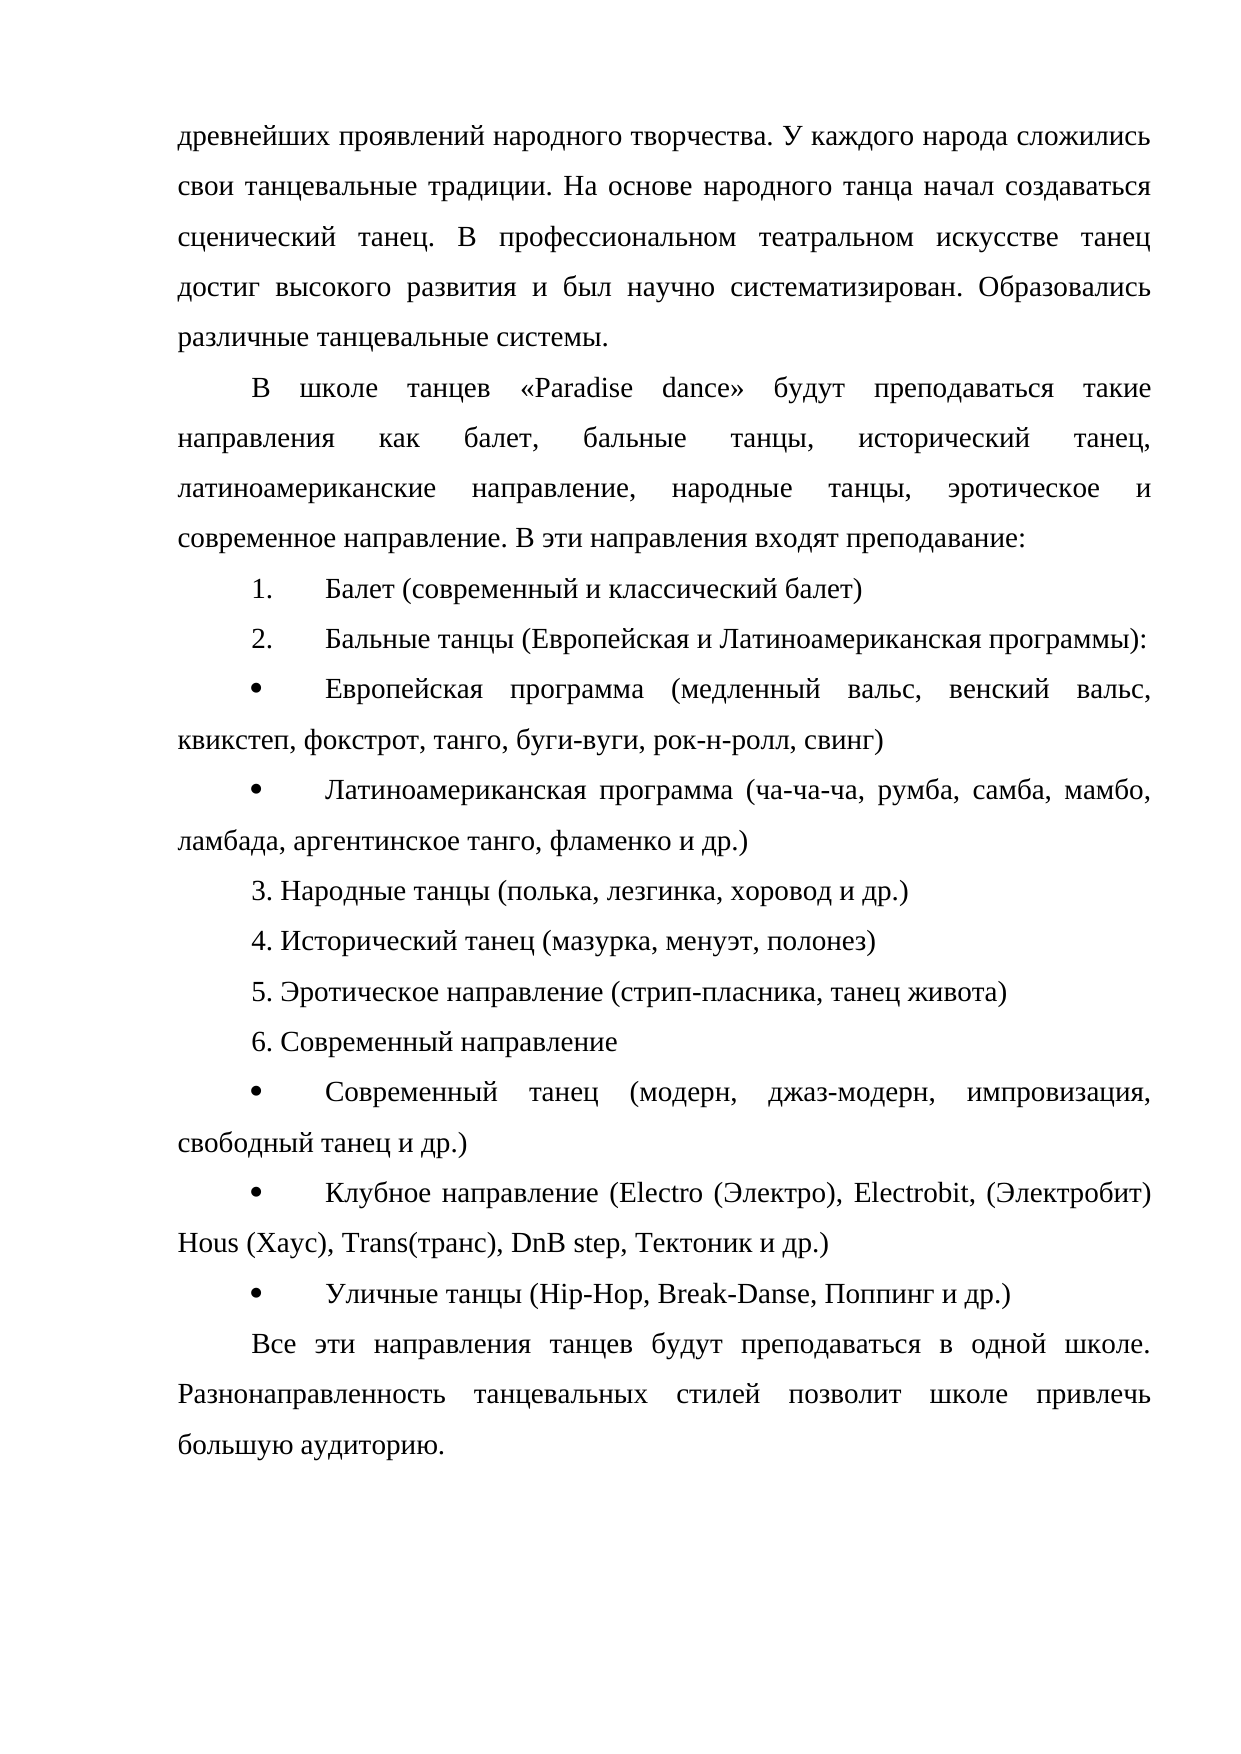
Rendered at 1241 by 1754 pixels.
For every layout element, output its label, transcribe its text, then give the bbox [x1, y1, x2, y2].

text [177, 118, 1152, 353]
text В школе танцев «Paradise dance» будут преподаваться такие направления как балет, бальные танцы, исторический танец, латиноамериканские направление, народные танцы, эротическое и современное направление. В эти направления входят преподавание: [177, 370, 1152, 554]
list Клубное направление (Eleсtro (Электро), Electrobit, (Электробит) Hous (Хаус), Trans(транс), DnB step, Тектоник и др.) [177, 1175, 1152, 1259]
text 3. Народные танцы (полька, лезгинка, хоровод и др.) [177, 873, 1152, 907]
text 5. Эротическое направление (стрип-пласника, танец живота) [177, 974, 1152, 1007]
list Латиноамериканская программа (ча-ча-ча, румба, самба, мамбо, ламбада, аргентинское танго, фламенко и др.) [177, 772, 1152, 856]
list Бальные танцы (Европейская и Латиноамериканская программы): [177, 621, 1152, 655]
list Уличные танцы (Hip-Hop, Break-Danse, Поппинг и др.) [177, 1276, 1152, 1309]
list Балет (современный и классический балет) [177, 571, 1152, 604]
list Европейская программа (медленный вальс, венский вальс, квикстеп, фокстрот, танго, буги-вуги, рок-н-ролл, свинг) [177, 672, 1152, 756]
text Все эти направления танцев будут преподаваться в одной школе. Разнонаправленность танцевальных стилей позволит школе привлечь большую аудиторию. [177, 1326, 1152, 1460]
text 6. Современный направление [177, 1024, 1152, 1057]
list Современный танец (модерн, джаз-модерн, импровизация, свободный танец и др.) [177, 1074, 1152, 1158]
text 4. Исторический танец (мазурка, менуэт, полонез) [177, 923, 1152, 957]
